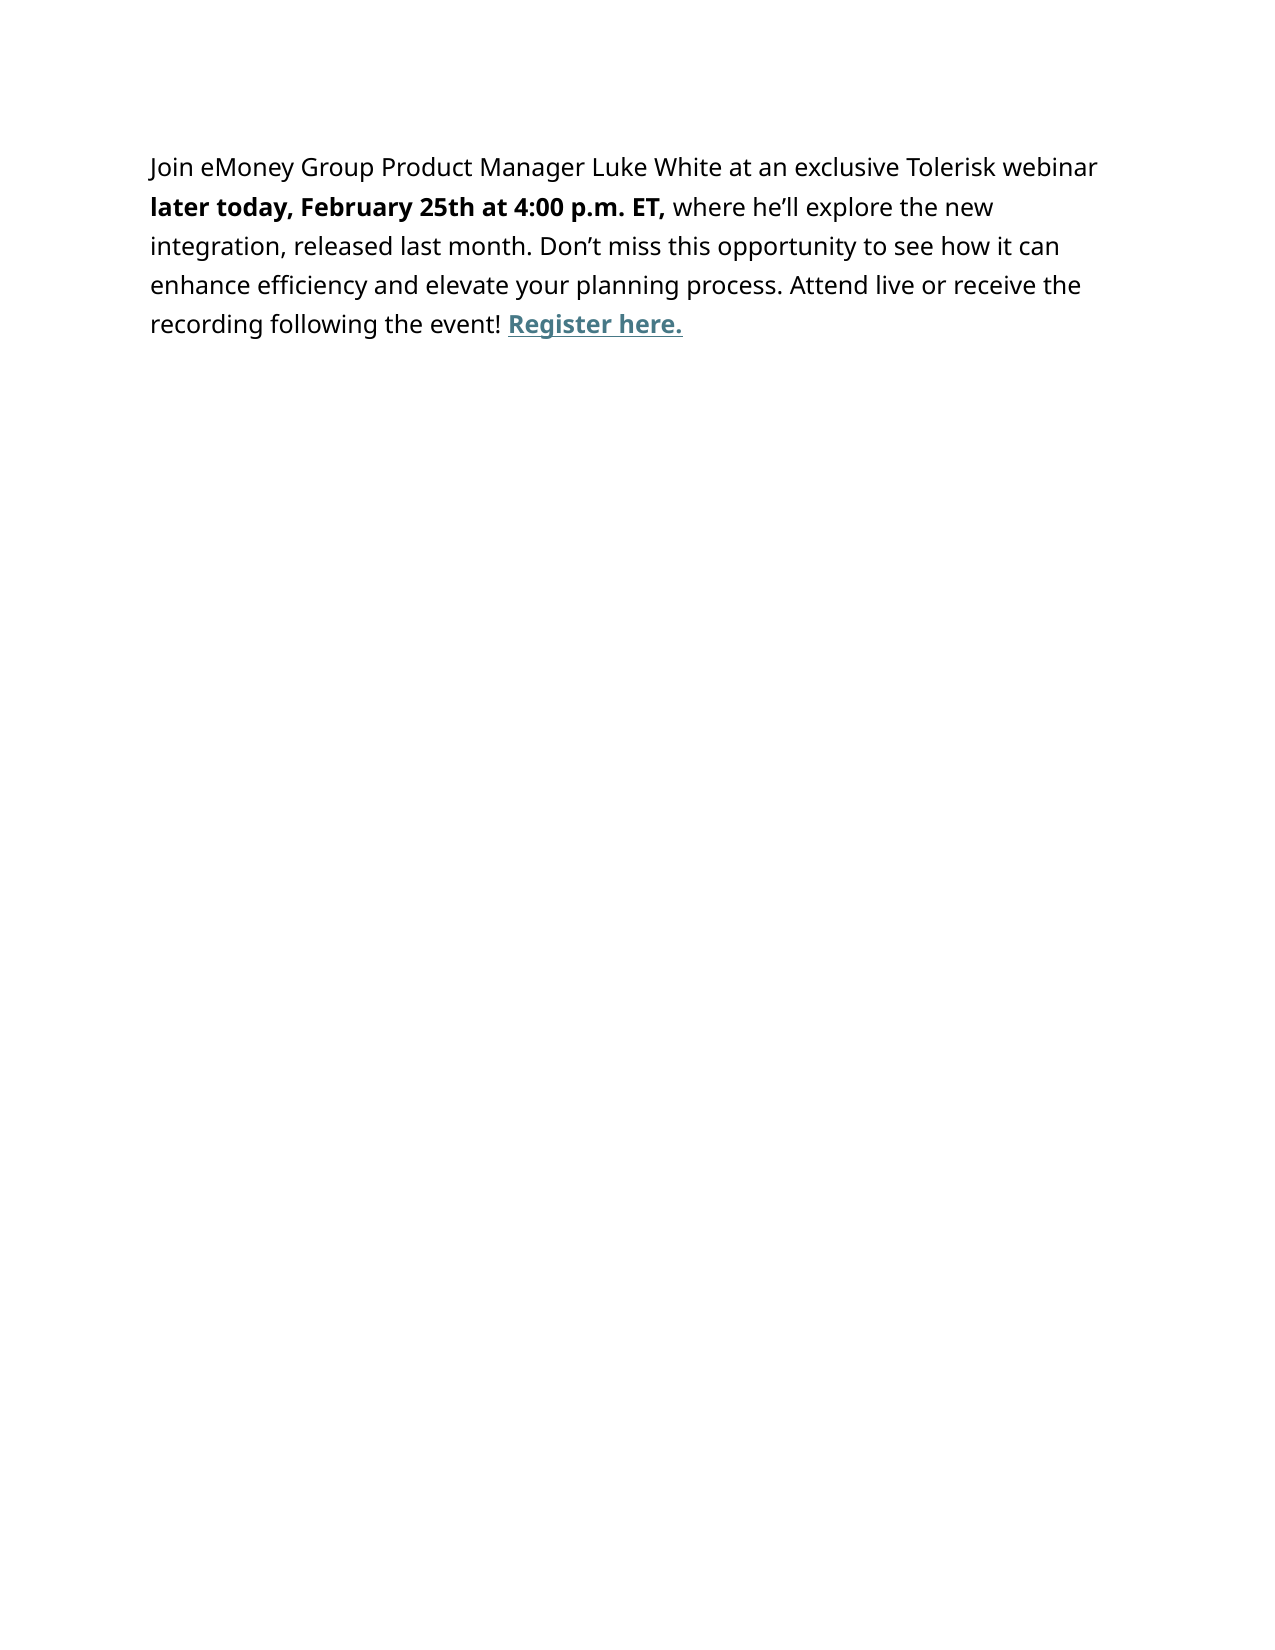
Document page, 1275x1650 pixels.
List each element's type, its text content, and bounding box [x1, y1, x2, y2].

text Join eMoney Group Product Manager Luke White at an exclusive Tolerisk webinar later today, February 25th at 4:00 p.m. ET, where he’ll explore the new integration, released last month. Don’t miss this opportunity to see how it can enhance efficiency and elevate your planning process. Attend live or receive the recording following the event! Register here. [150, 150, 1125, 341]
